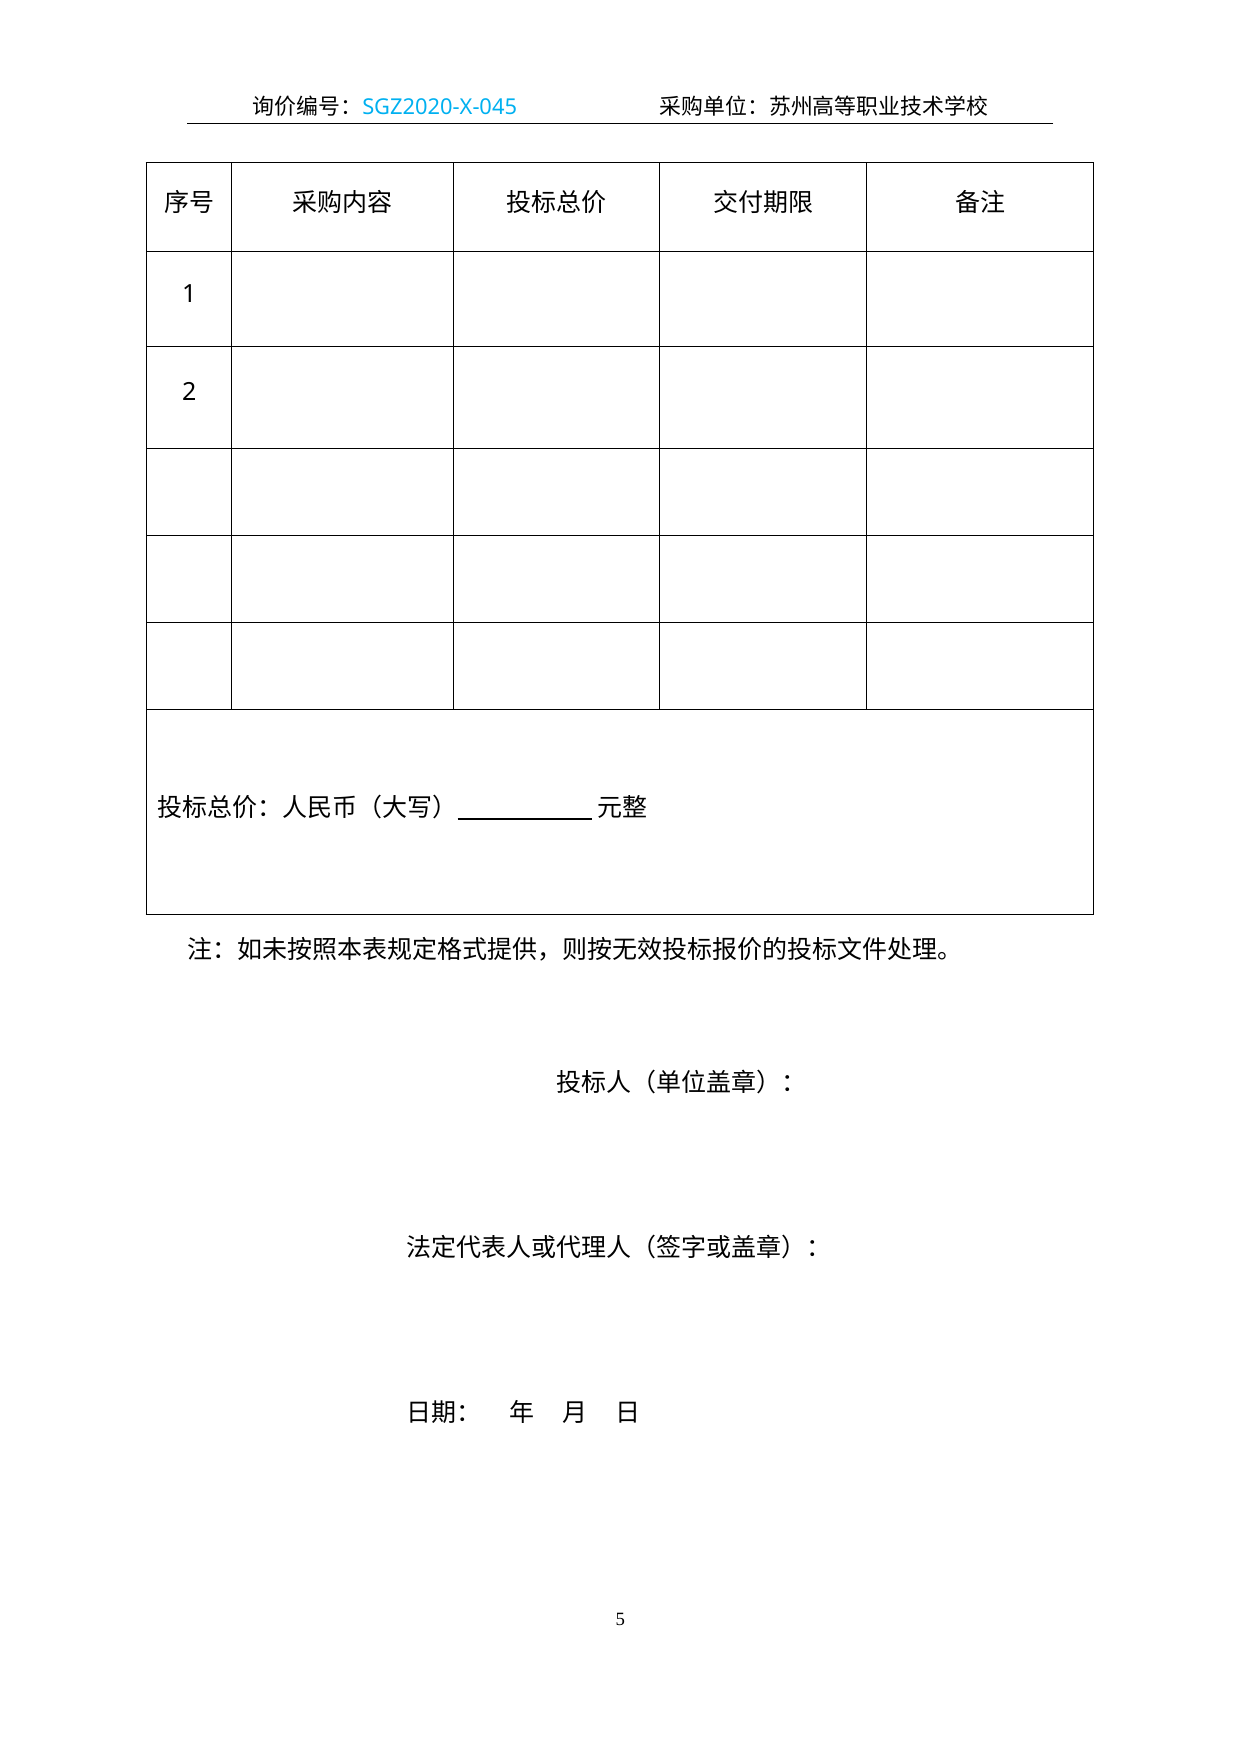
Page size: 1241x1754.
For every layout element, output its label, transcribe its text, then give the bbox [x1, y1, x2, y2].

table_header 投标总价 [454, 163, 659, 251]
table_cell [867, 252, 1093, 346]
text 注：如未按照本表规定格式提供，则按无效投标报价的投标文件处理。 [187, 915, 1053, 980]
table_cell [867, 623, 1093, 709]
table_cell [660, 347, 866, 448]
table_header 采购内容 [232, 163, 453, 251]
table_cell [454, 623, 659, 709]
table_cell 投标总价：人民币（大写） 元整 [147, 710, 1093, 914]
table_cell [147, 623, 231, 709]
table_cell [147, 536, 231, 622]
table_cell [147, 449, 231, 535]
table_cell [660, 623, 866, 709]
table_header 备注 [867, 163, 1093, 251]
table_cell [454, 449, 659, 535]
text 日期： 年 月 日 [187, 1378, 1053, 1443]
table_cell [660, 252, 866, 346]
table_header 交付期限 [660, 163, 866, 251]
text 法定代表人或代理人（签字或盖章）： [187, 1213, 1053, 1278]
table_cell [232, 252, 453, 346]
text 投标人（单位盖章）： [187, 1048, 1053, 1113]
table_header 序号 [147, 163, 231, 251]
table_cell [867, 449, 1093, 535]
table_cell [867, 536, 1093, 622]
table_cell [867, 347, 1093, 448]
table_cell [232, 623, 453, 709]
table_cell [454, 536, 659, 622]
table_cell 1 [147, 252, 231, 346]
table_cell [454, 252, 659, 346]
table_cell [660, 536, 866, 622]
table_cell [454, 347, 659, 448]
table_cell [660, 449, 866, 535]
table_cell [232, 536, 453, 622]
table_cell [232, 449, 453, 535]
table_cell 2 [147, 347, 231, 448]
table_cell [232, 347, 453, 448]
